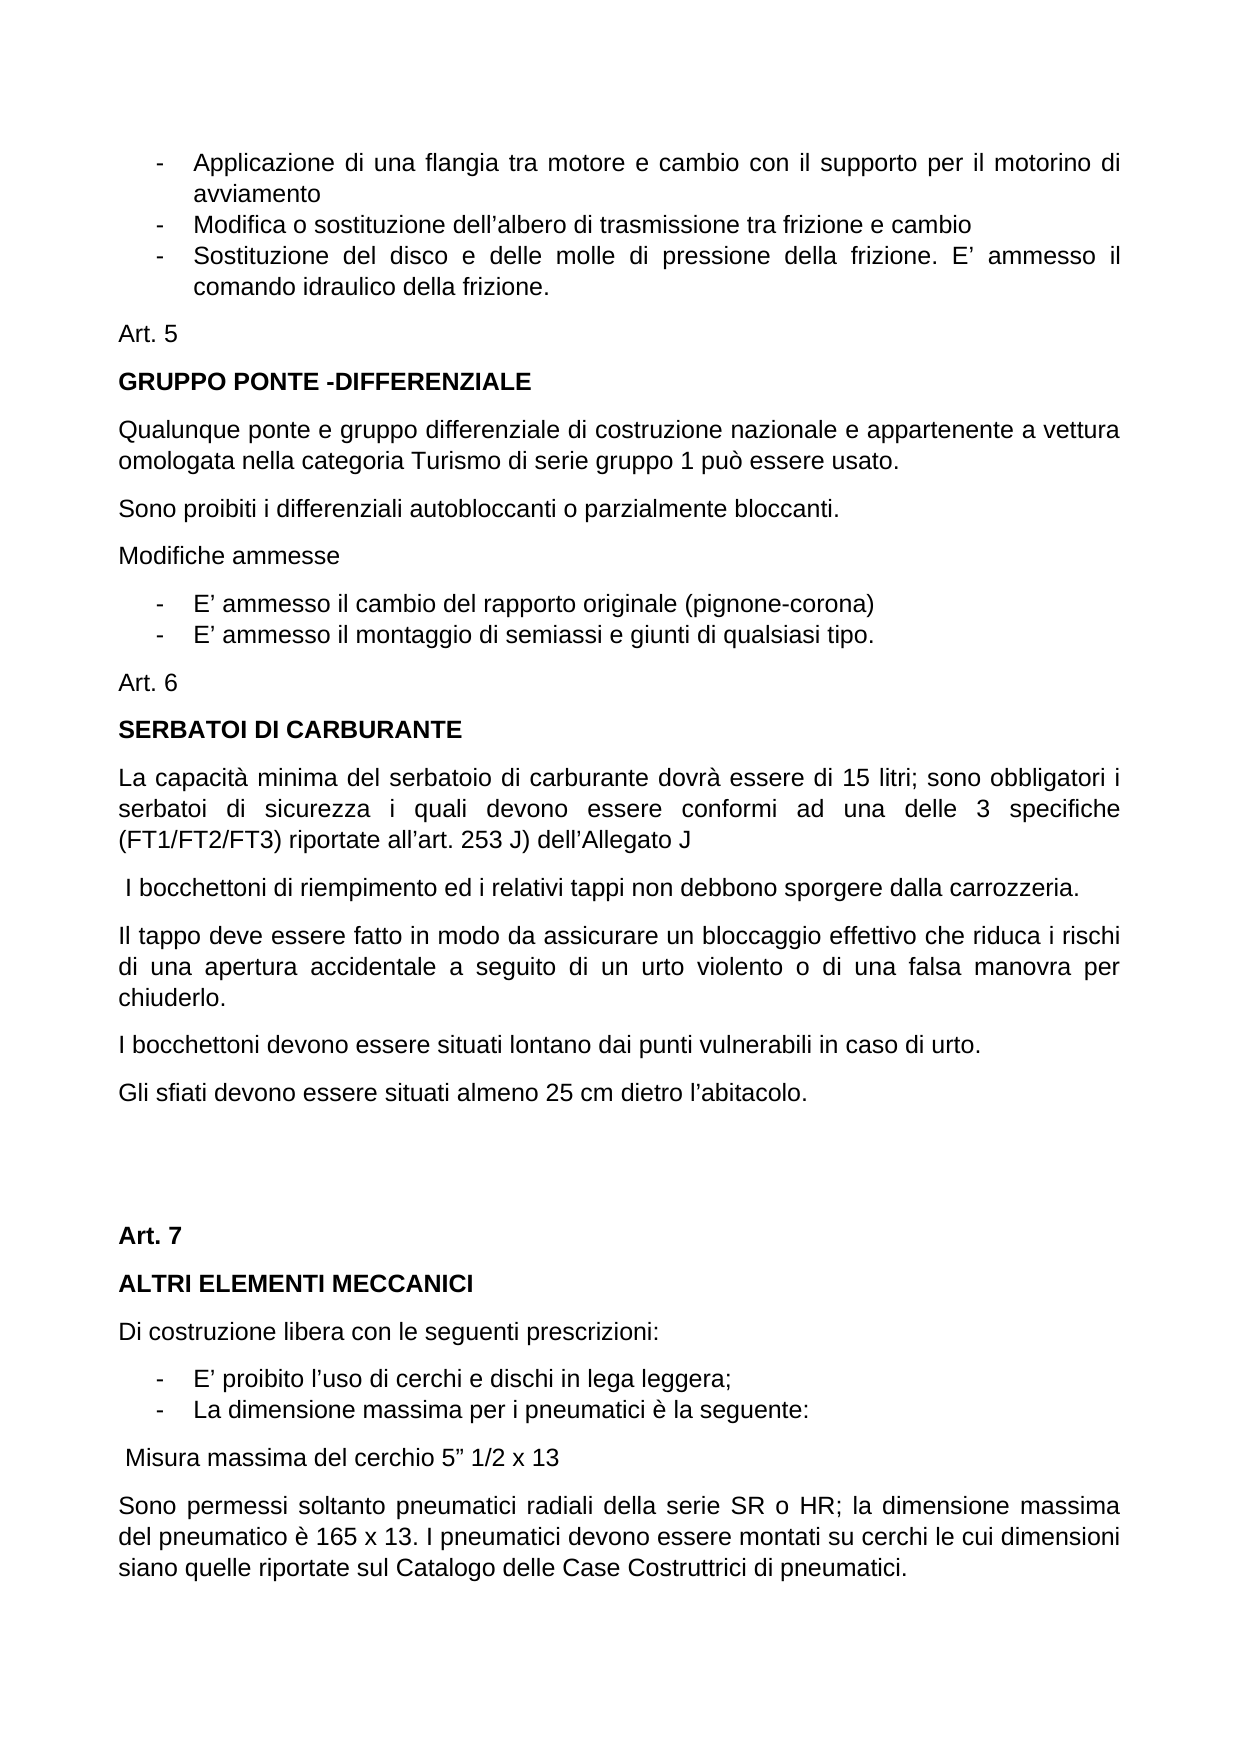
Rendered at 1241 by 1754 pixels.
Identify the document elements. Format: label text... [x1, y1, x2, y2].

text Di costruzione libera con le seguenti prescrizioni: [118, 1317, 1122, 1346]
list Sostituzione del disco e delle molle di pressione della frizione. E’ ammesso il comando idraulico della frizione. [156, 241, 1122, 301]
text Misura massima del cerchio 5” 1/2 x 13 [118, 1443, 1122, 1472]
text Sono permessi soltanto pneumatici radiali della serie SR o HR; la dimensione massima del pneumatico è 165 x 13. I pneumatici devono essere montati su cerchi le cui dimensioni siano quelle riportate sul Catalogo delle Case Costruttrici di pneumatici. [118, 1491, 1122, 1582]
text Art. 6 [118, 668, 1122, 697]
text I bocchettoni devono essere situati lontano dai punti vulnerabili in caso di urto. [118, 1031, 1122, 1059]
list La dimensione massima per i pneumatici è la seguente: [156, 1396, 1122, 1424]
text I bocchettoni di riempimento ed i relativi tappi non debbono sporgere dalla carrozzeria. [118, 873, 1122, 902]
text GRUPPO PONTE -DIFFERENZIALE [118, 367, 1122, 396]
list Modifica o sostituzione dell’albero di trasmissione tra frizione e cambio [156, 210, 1122, 238]
text Gli sfiati devono essere situati almeno 25 cm dietro l’abitacolo. [118, 1078, 1122, 1107]
list E’ ammesso il montaggio di semiassi e giunti di qualsiasi tipo. [156, 620, 1122, 649]
text Sono proibiti i differenziali autobloccanti o parzialmente bloccanti. [118, 494, 1122, 522]
text ALTRI ELEMENTI MECCANICI [118, 1269, 1122, 1298]
list Applicazione di una flangia tra motore e cambio con il supporto per il motorino di avviamento [156, 148, 1122, 207]
text La capacità minima del serbatoio di carburante dovrà essere di 15 litri; sono obbligatori i serbatoi di sicurezza i quali devono essere conformi ad una delle 3 specifiche (FT1/FT2/FT3) riportate all’art. 253 J) dell’Allegato J [118, 763, 1122, 854]
text SERBATOI DI CARBURANTE [118, 716, 1122, 744]
text Art. 5 [118, 319, 1122, 348]
text Art. 7 [118, 1221, 1122, 1250]
text Modifiche ammesse [118, 541, 1122, 570]
list E’ proibito l’uso di cerchi e dischi in lega leggera; [156, 1364, 1122, 1393]
text Il tappo deve essere fatto in modo da assicurare un bloccaggio effettivo che riduca i rischi di una apertura accidentale a seguito di un urto violento o di una falsa manovra per chiuderlo. [118, 921, 1122, 1012]
text Qualunque ponte e gruppo differenziale di costruzione nazionale e appartenente a vettura omologata nella categoria Turismo di serie gruppo 1 può essere usato. [118, 415, 1122, 475]
list E’ ammesso il cambio del rapporto originale (pignone-corona) [156, 589, 1122, 618]
